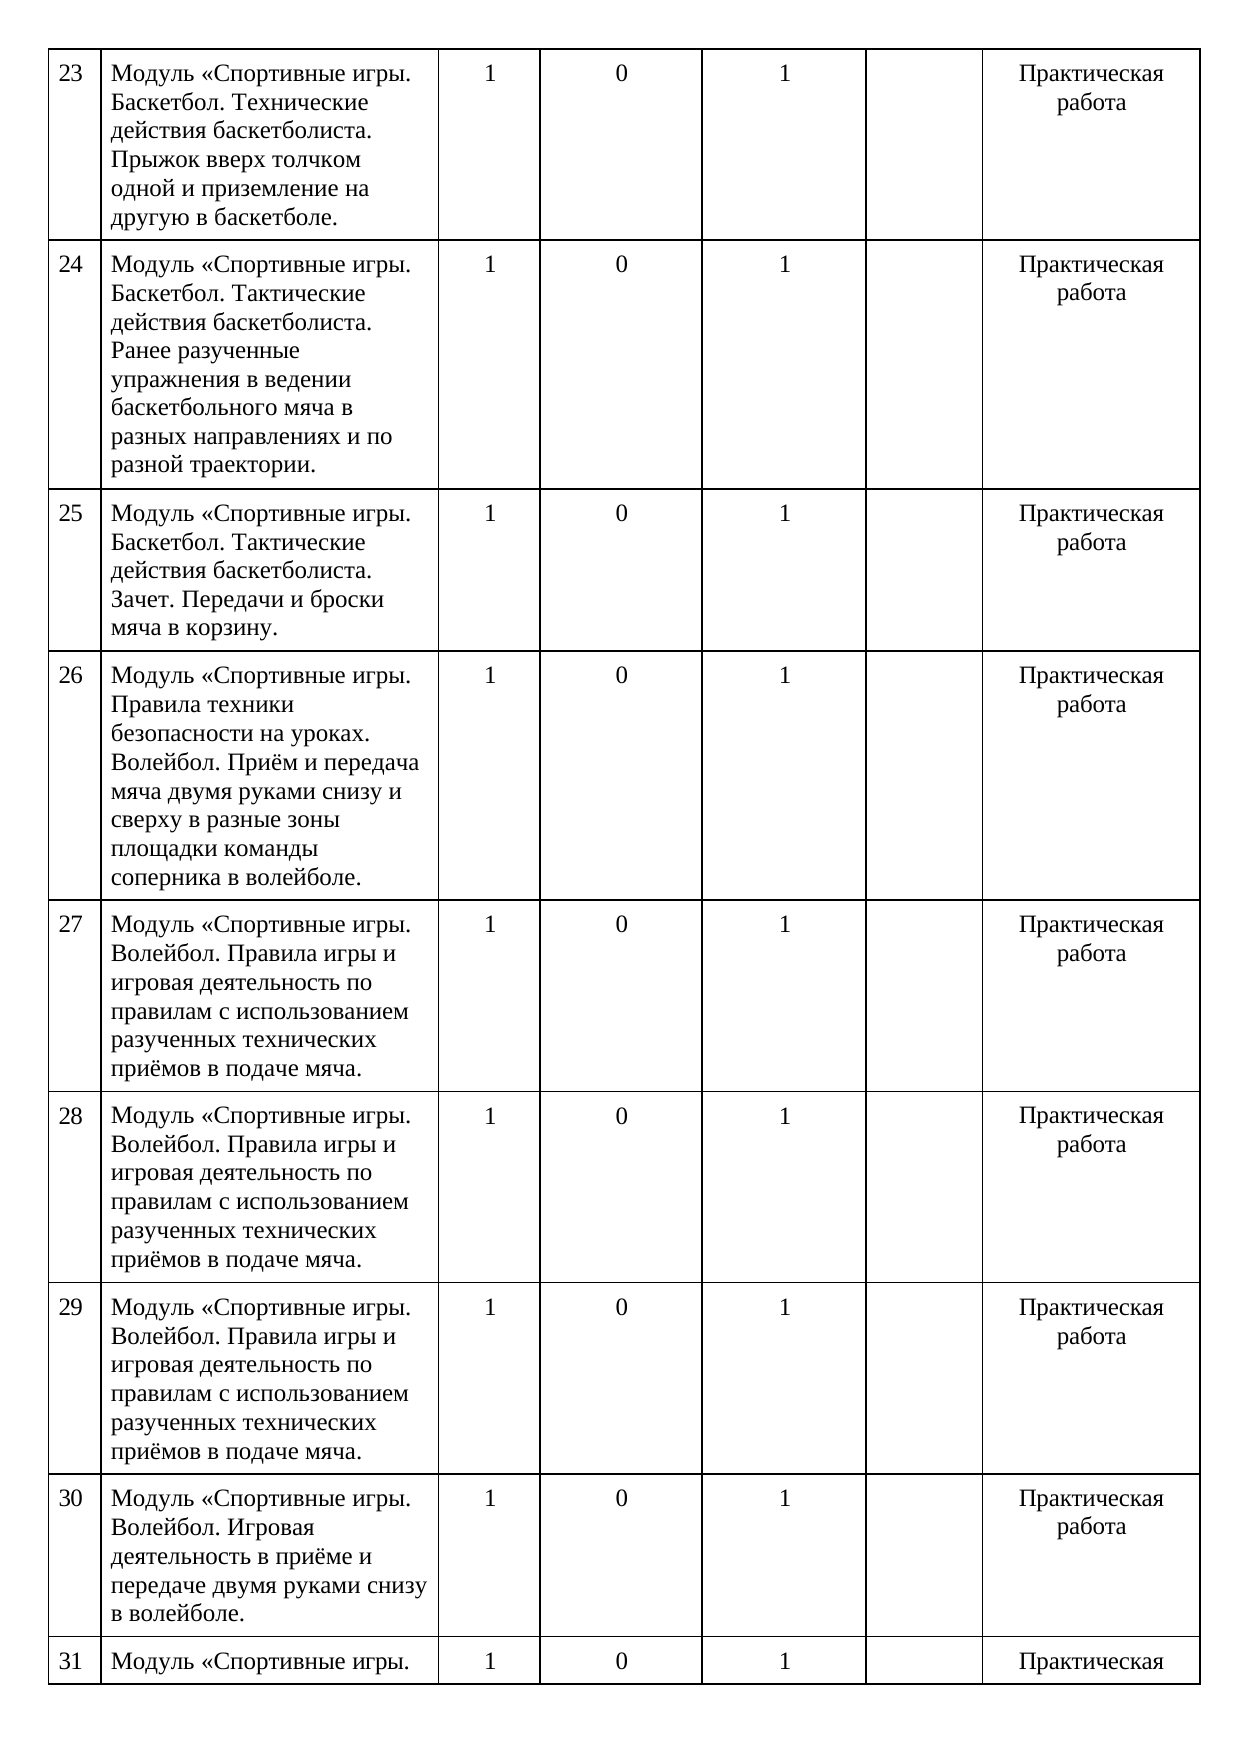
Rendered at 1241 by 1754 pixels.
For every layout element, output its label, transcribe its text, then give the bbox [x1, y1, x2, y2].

table_cell Модуль «Спортивные игры. Баскетбол. Тактические действия баскетболиста. Ранее разученные упражнения в ведении баскетбольного мяча в разных направлениях и по разной траектории. [102, 241, 438, 488]
table_cell 31 [49, 1637, 100, 1683]
table_cell Практическая работа [983, 490, 1199, 650]
table_cell Модуль «Спортивные игры. Баскетбол. Тактические действия баскетболиста. Зачет. Передачи и броски мяча в корзину. [102, 490, 438, 650]
table_cell 1 [703, 1637, 865, 1683]
table_cell Практическая работа [983, 241, 1199, 488]
table_cell [867, 652, 982, 899]
table_cell 0 [541, 1283, 701, 1473]
table_cell Модуль «Спортивные игры. Правила техники безопасности на уроках. Волейбол. Приём и передача мяча двумя руками снизу и сверху в разные зоны площадки команды соперника в волейболе. [102, 652, 438, 899]
table_cell [867, 901, 982, 1091]
table_cell 1 [439, 241, 539, 488]
table_cell 1 [703, 1092, 865, 1282]
table_cell Практическая работа [983, 1475, 1199, 1636]
table_cell 1 [439, 901, 539, 1091]
table_cell 0 [541, 1092, 701, 1282]
table_cell 29 [49, 1283, 100, 1473]
table_cell Практическая работа [983, 1283, 1199, 1473]
table_cell [867, 1637, 982, 1683]
table_cell 1 [439, 1637, 539, 1683]
table_cell 1 [439, 1092, 539, 1282]
table_header Практическая работа [983, 50, 1199, 239]
table_cell 0 [541, 1475, 701, 1636]
table_cell 27 [49, 901, 100, 1091]
table_cell 0 [541, 652, 701, 899]
table_header 1 [703, 50, 865, 239]
table_cell 1 [439, 490, 539, 650]
table_cell 25 [49, 490, 100, 650]
table_header Модуль «Спортивные игры. Баскетбол. Технические действия баскетболиста. Прыжок вверх толчком одной и приземление на другую в баскетболе. [102, 50, 438, 239]
table_header 1 [439, 50, 539, 239]
table_cell 1 [703, 901, 865, 1091]
table_cell [867, 1283, 982, 1473]
table_cell 24 [49, 241, 100, 488]
table_cell 30 [49, 1475, 100, 1636]
table_cell 0 [541, 1637, 701, 1683]
table_cell Практическая работа [983, 652, 1199, 899]
table_cell Практическая работа [983, 1092, 1199, 1282]
table_cell Модуль «Спортивные игры. [102, 1637, 438, 1683]
table_cell 0 [541, 490, 701, 650]
table_cell 1 [703, 1475, 865, 1636]
table_cell 28 [49, 1092, 100, 1282]
table_cell Практическая работа [983, 901, 1199, 1091]
table_cell Модуль «Спортивные игры. Волейбол. Правила игры и игровая деятельность по правилам с использованием разученных технических приёмов в подаче мяча. [102, 901, 438, 1091]
table_header [867, 50, 982, 239]
table_cell Модуль «Спортивные игры. Волейбол. Правила игры и игровая деятельность по правилам с использованием разученных технических приёмов в подаче мяча. [102, 1283, 438, 1473]
table_cell [867, 1475, 982, 1636]
table_cell [867, 241, 982, 488]
table_cell 1 [703, 652, 865, 899]
table_cell 1 [439, 652, 539, 899]
table_cell [867, 1092, 982, 1282]
table_header 23 [49, 50, 100, 239]
table_cell [867, 490, 982, 650]
table_cell 1 [703, 241, 865, 488]
table_cell 1 [439, 1283, 539, 1473]
table_cell Модуль «Спортивные игры. Волейбол. Игровая деятельность в приёме и передаче двумя руками снизу в волейболе. [102, 1475, 438, 1636]
table_cell 1 [703, 1283, 865, 1473]
table_cell Модуль «Спортивные игры. Волейбол. Правила игры и игровая деятельность по правилам с использованием разученных технических приёмов в подаче мяча. [102, 1092, 438, 1282]
table_cell 1 [439, 1475, 539, 1636]
table_cell 1 [703, 490, 865, 650]
table_cell 0 [541, 901, 701, 1091]
table_cell Практическая [983, 1637, 1199, 1683]
table_cell 26 [49, 652, 100, 899]
table_cell 0 [541, 241, 701, 488]
table_header 0 [541, 50, 701, 239]
